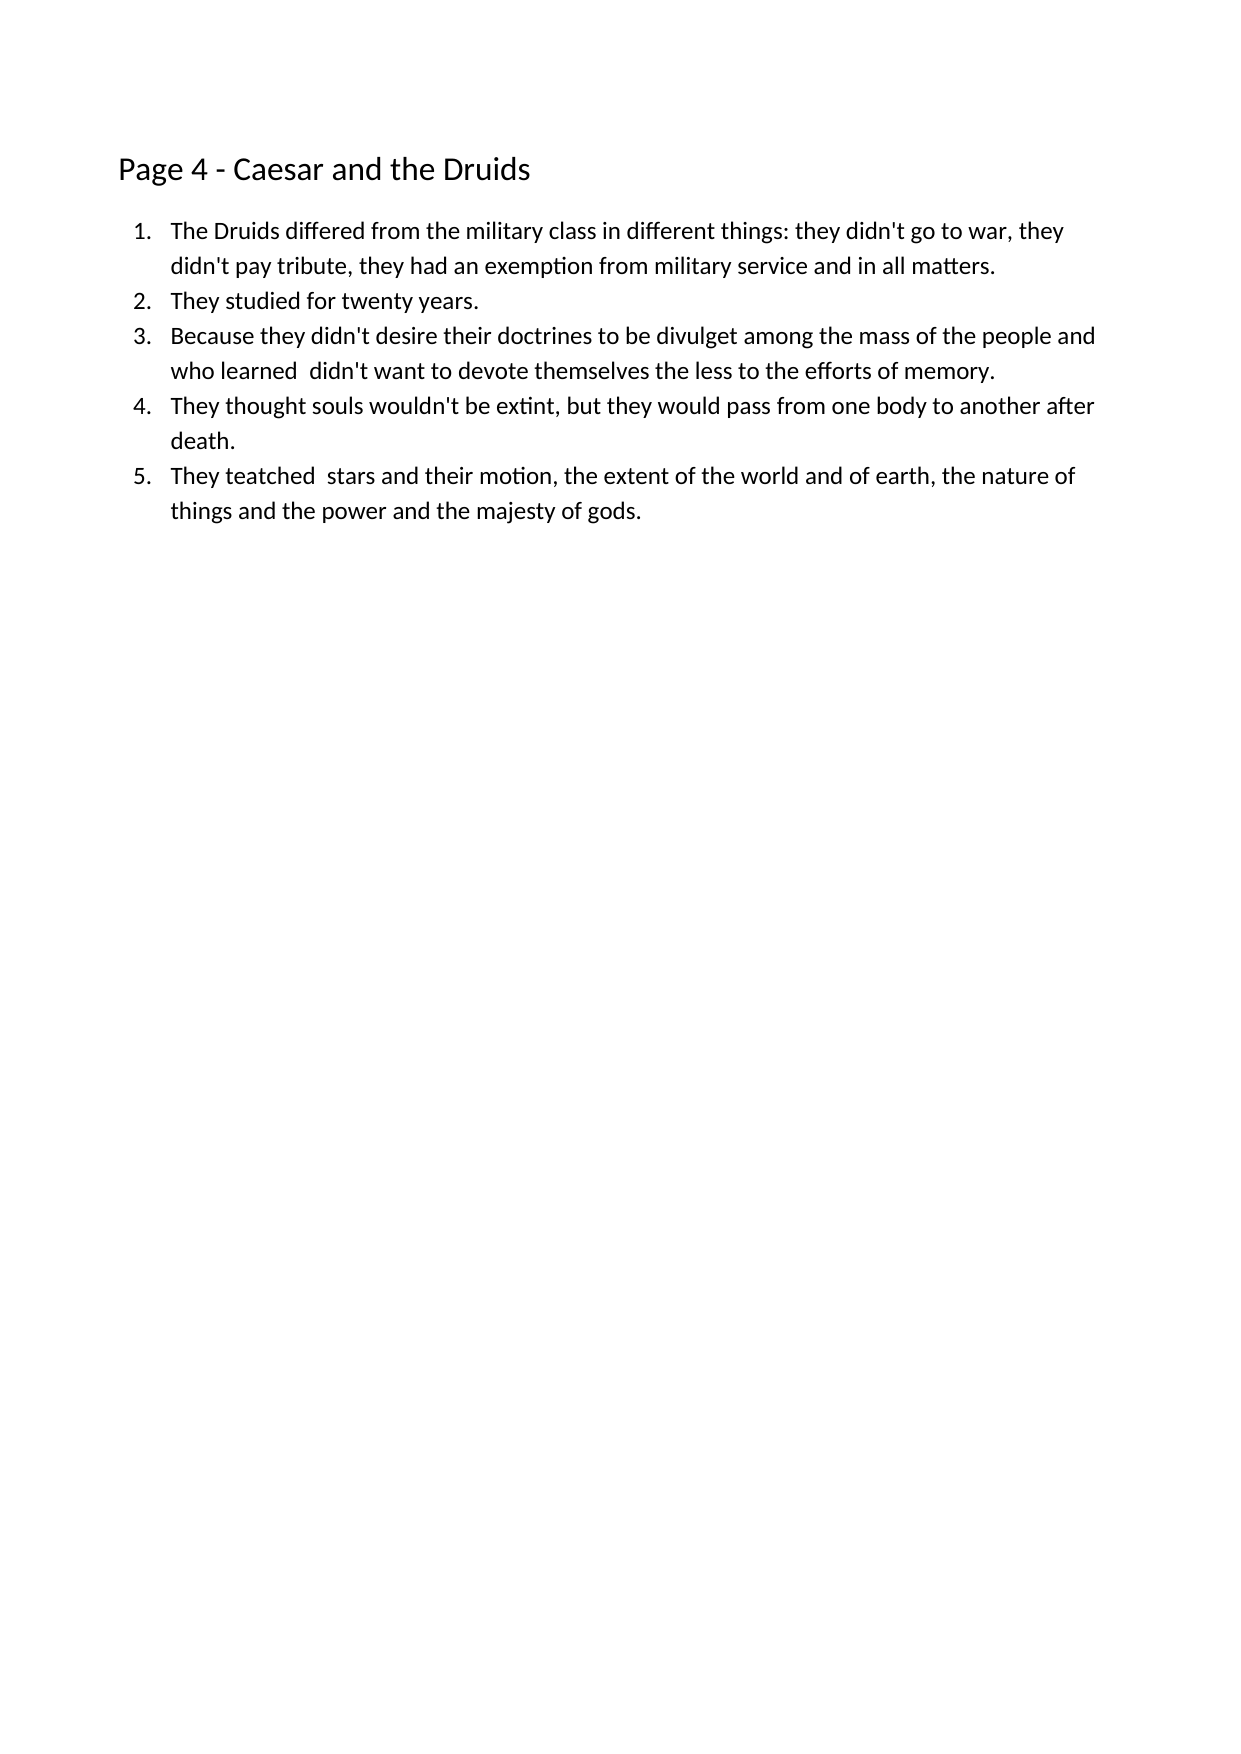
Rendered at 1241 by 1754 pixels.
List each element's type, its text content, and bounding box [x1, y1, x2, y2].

list They teatched stars and their motion, the extent of the world and of earth, the nature of things and the power and the majesty of gods. [133, 460, 1122, 526]
list They studied for twenty years. [133, 285, 1122, 316]
list They thought souls wouldn't be extint, but they would pass from one body to another after death. [133, 390, 1122, 456]
list Because they didn't desire their doctrines to be divulget among the mass of the people and who learned didn't want to devote themselves the less to the efforts of memory. [133, 320, 1122, 386]
text Page 4 - Caesar and the Druids [118, 148, 1122, 188]
list The Druids differed from the military class in different things: they didn't go to war, they didn't pay tribute, they had an exemption from military service and in all matters. [133, 215, 1122, 281]
